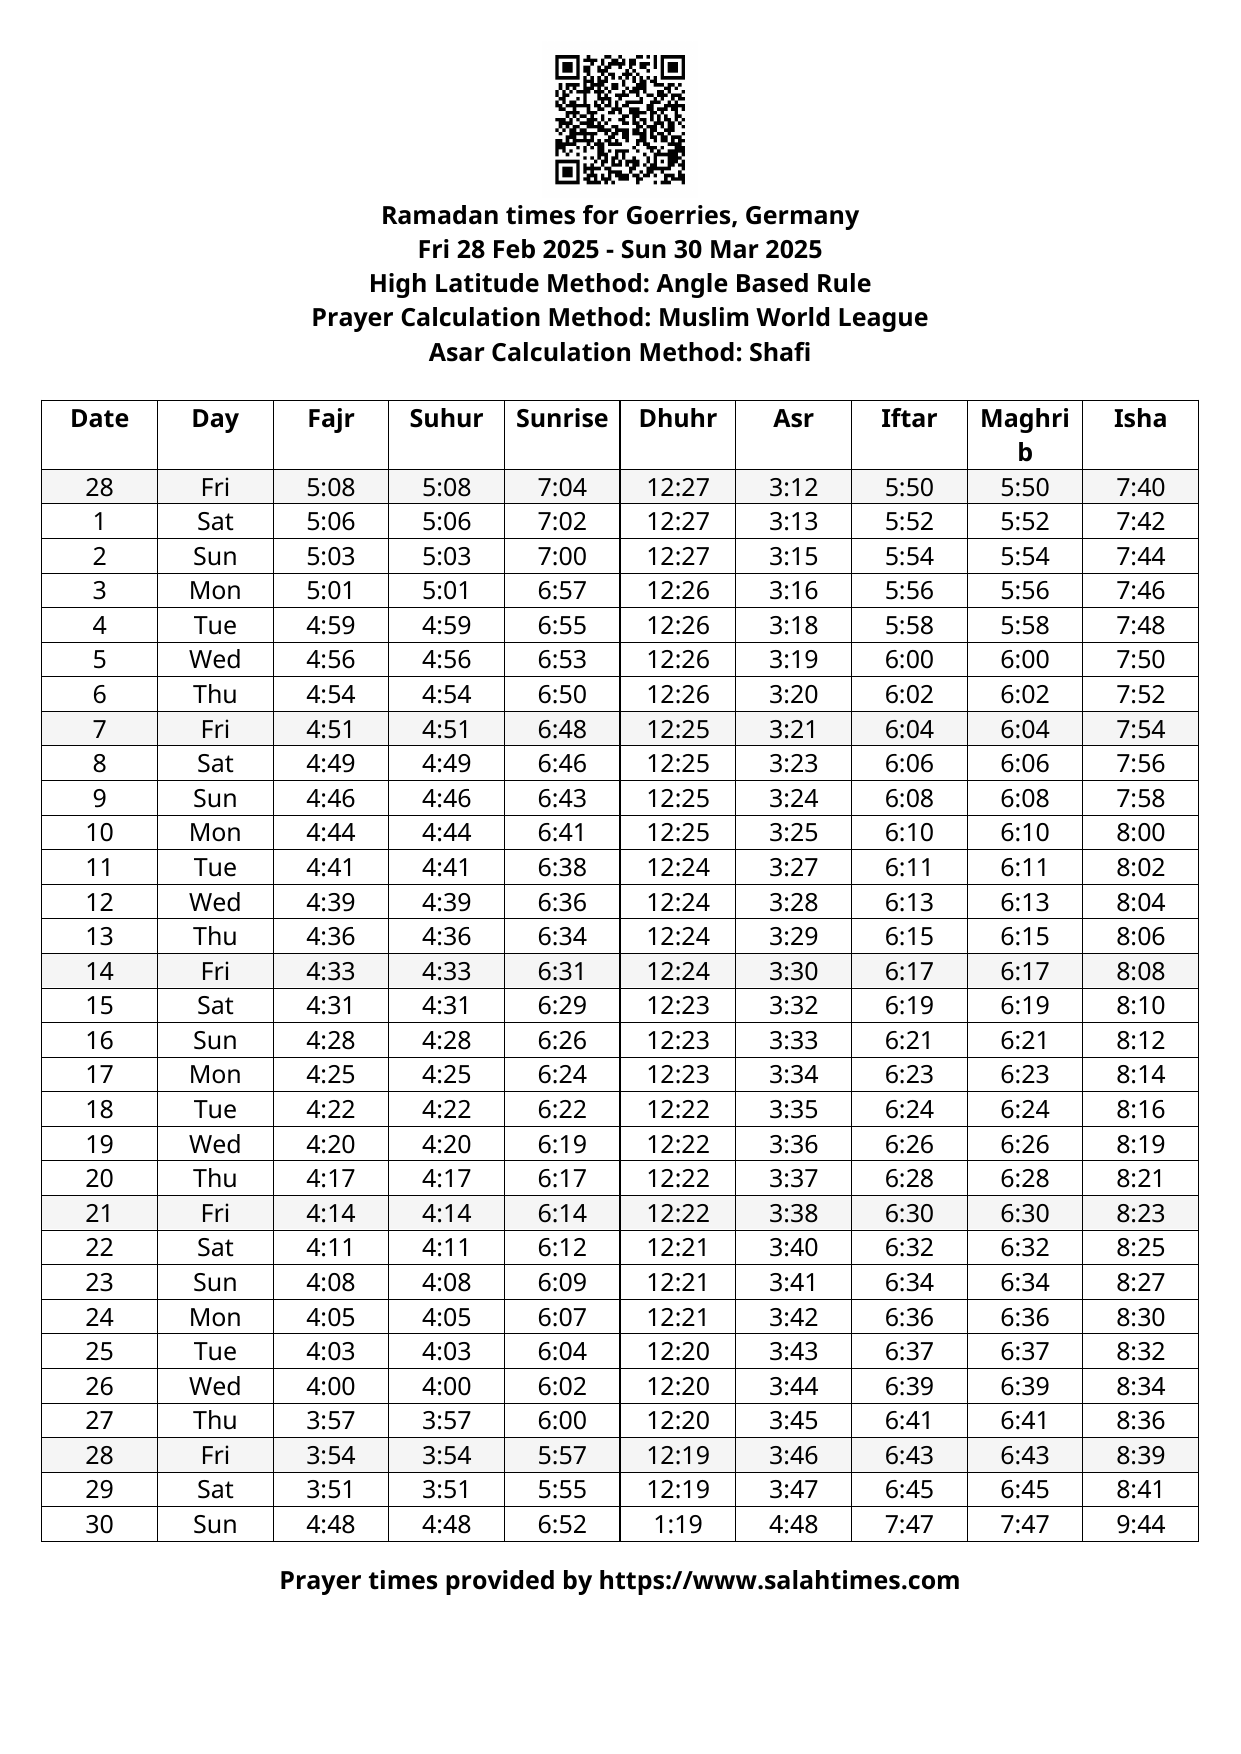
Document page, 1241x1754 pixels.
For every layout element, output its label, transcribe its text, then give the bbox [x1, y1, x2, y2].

table_cell 4:33 [389, 954, 504, 987]
table_cell 3:28 [736, 885, 851, 918]
table_cell 4:08 [274, 1265, 388, 1299]
table_cell 12:24 [621, 954, 735, 987]
table_cell 30 [42, 1507, 157, 1541]
table_cell 18 [42, 1092, 157, 1126]
table_cell 6:19 [968, 989, 1082, 1022]
table_cell 6:11 [852, 850, 967, 884]
table_cell 8:14 [1083, 1058, 1198, 1091]
table_cell 1:19 [621, 1507, 735, 1541]
table_cell 3:40 [736, 1231, 851, 1264]
table_cell 8:36 [1083, 1404, 1198, 1437]
table_cell 12:25 [621, 816, 735, 849]
table_cell 5:57 [505, 1438, 619, 1472]
table_cell Sun [158, 1023, 273, 1057]
table_cell 8:08 [1083, 954, 1198, 987]
table_cell 6:45 [852, 1473, 967, 1506]
table_cell 5:50 [968, 470, 1082, 503]
table_cell 6:00 [505, 1404, 619, 1437]
table_cell 3:23 [736, 746, 851, 780]
table_cell 6 [42, 677, 157, 711]
table_cell 4:00 [389, 1369, 504, 1402]
table_cell 3:43 [736, 1334, 851, 1368]
table_cell 4:59 [389, 608, 504, 642]
table_cell 6:08 [852, 781, 967, 814]
table_cell 17 [42, 1058, 157, 1091]
table_cell 6:09 [505, 1265, 619, 1299]
table_cell 3:32 [736, 989, 851, 1022]
table_cell 3:51 [389, 1473, 504, 1506]
table_cell 12:25 [621, 746, 735, 780]
table_cell Sat [158, 1231, 273, 1264]
table_cell Sun [158, 539, 273, 572]
table_cell 7:58 [1083, 781, 1198, 814]
table_cell Sat [158, 1473, 273, 1506]
text Asar Calculation Method: Shafi [42, 334, 1198, 368]
table_cell 4:14 [274, 1196, 388, 1229]
picture [542, 41, 699, 198]
table_cell 3:15 [736, 539, 851, 572]
table_cell 6:45 [968, 1473, 1082, 1506]
table_cell 12:25 [621, 712, 735, 745]
table_cell 6:31 [505, 954, 619, 987]
table_cell 4:14 [389, 1196, 504, 1229]
table_cell 3:57 [274, 1404, 388, 1437]
table_cell 8:32 [1083, 1334, 1198, 1368]
table_cell 5:08 [274, 470, 388, 503]
table_cell 8:10 [1083, 989, 1198, 1022]
table_cell 3:45 [736, 1404, 851, 1437]
table_cell 4:25 [389, 1058, 504, 1091]
table_cell 3:34 [736, 1058, 851, 1091]
table_cell 4:22 [274, 1092, 388, 1126]
table_cell 6:10 [968, 816, 1082, 849]
table_cell 23 [42, 1265, 157, 1299]
table_cell Mon [158, 574, 273, 607]
table_cell 12:26 [621, 608, 735, 642]
table_cell 8:30 [1083, 1300, 1198, 1333]
table_cell 6:02 [968, 677, 1082, 711]
table_cell 5:58 [852, 608, 967, 642]
table_cell 6:38 [505, 850, 619, 884]
table_cell Mon [158, 1300, 273, 1333]
table_cell 6:22 [505, 1092, 619, 1126]
table_cell 22 [42, 1231, 157, 1264]
table_cell 12:19 [621, 1438, 735, 1472]
table_cell 8:00 [1083, 816, 1198, 849]
table_cell 8:34 [1083, 1369, 1198, 1402]
table_cell 9 [42, 781, 157, 814]
table_cell 3:44 [736, 1369, 851, 1402]
table_cell 4:41 [389, 850, 504, 884]
table_cell 6:26 [505, 1023, 619, 1057]
table_cell 6:28 [968, 1161, 1082, 1195]
table_cell 5:52 [852, 504, 967, 538]
table_cell 4:28 [389, 1023, 504, 1057]
table_cell Fri [158, 470, 273, 503]
table_cell 6:53 [505, 643, 619, 676]
table_cell 19 [42, 1127, 157, 1160]
table_cell 4:20 [274, 1127, 388, 1160]
table_cell 6:29 [505, 989, 619, 1022]
table_cell 6:32 [852, 1231, 967, 1264]
table_cell 12:20 [621, 1404, 735, 1437]
table_cell Wed [158, 1369, 273, 1402]
table_cell 4:17 [389, 1161, 504, 1195]
table_cell 12:24 [621, 885, 735, 918]
table_cell 4:48 [389, 1507, 504, 1541]
table_cell 5:01 [389, 574, 504, 607]
table_cell 8:23 [1083, 1196, 1198, 1229]
table_cell 12:23 [621, 1058, 735, 1091]
table_cell 6:11 [968, 850, 1082, 884]
table_cell Wed [158, 1127, 273, 1160]
table_cell 6:43 [852, 1438, 967, 1472]
table_cell Mon [158, 1058, 273, 1091]
table_header Day [158, 401, 273, 469]
table_cell 6:13 [968, 885, 1082, 918]
table_cell 6:46 [505, 746, 619, 780]
table_cell 6:21 [852, 1023, 967, 1057]
table_cell 6:30 [968, 1196, 1082, 1229]
table_cell 12:22 [621, 1127, 735, 1160]
text Ramadan times for Goerries, Germany [42, 198, 1198, 232]
table_cell 4:44 [274, 816, 388, 849]
table_cell 7:54 [1083, 712, 1198, 745]
table_cell 4:46 [389, 781, 504, 814]
table_cell 7:48 [1083, 608, 1198, 642]
table_cell 3:30 [736, 954, 851, 987]
table_cell 4:11 [274, 1231, 388, 1264]
table_cell 6:36 [968, 1300, 1082, 1333]
table_cell 6:43 [505, 781, 619, 814]
table_cell 12:24 [621, 919, 735, 953]
table_header Isha [1083, 401, 1198, 469]
table_header Dhuhr [621, 401, 735, 469]
table_cell 12:19 [621, 1473, 735, 1506]
table_cell Fri [158, 954, 273, 987]
table_cell 4:20 [389, 1127, 504, 1160]
table_cell 2 [42, 539, 157, 572]
table_cell 12:25 [621, 781, 735, 814]
table_cell 3:12 [736, 470, 851, 503]
table_cell 6:06 [852, 746, 967, 780]
table_cell 6:14 [505, 1196, 619, 1229]
table_cell 3:46 [736, 1438, 851, 1472]
table_cell Fri [158, 1438, 273, 1472]
table_cell 12:21 [621, 1300, 735, 1333]
table_cell Mon [158, 816, 273, 849]
table_cell 6:24 [505, 1058, 619, 1091]
table_cell 3:35 [736, 1092, 851, 1126]
table_cell 4:03 [389, 1334, 504, 1368]
table_cell 6:34 [852, 1265, 967, 1299]
table_cell 4:59 [274, 608, 388, 642]
table_cell 28 [42, 470, 157, 503]
table_cell 6:24 [968, 1092, 1082, 1126]
table_cell 6:43 [968, 1438, 1082, 1472]
table_cell Sun [158, 1507, 273, 1541]
table_cell 12:21 [621, 1265, 735, 1299]
table_cell 8:16 [1083, 1092, 1198, 1126]
table_cell 12:22 [621, 1161, 735, 1195]
table_cell 6:00 [852, 643, 967, 676]
table_cell 6:13 [852, 885, 967, 918]
table_cell 27 [42, 1404, 157, 1437]
table_cell 3:54 [274, 1438, 388, 1472]
table_cell 6:26 [968, 1127, 1082, 1160]
table_cell 5:03 [274, 539, 388, 572]
table_cell 4:17 [274, 1161, 388, 1195]
table_cell 6:36 [852, 1300, 967, 1333]
table_cell 12:20 [621, 1369, 735, 1402]
table_cell 6:07 [505, 1300, 619, 1333]
table_cell 8:27 [1083, 1265, 1198, 1299]
table_cell 6:02 [505, 1369, 619, 1402]
table_cell Thu [158, 677, 273, 711]
table_cell 15 [42, 989, 157, 1022]
table_cell 6:41 [968, 1404, 1082, 1437]
table_cell 6:06 [968, 746, 1082, 780]
table_cell 6:32 [968, 1231, 1082, 1264]
table_cell 12:26 [621, 643, 735, 676]
table_cell 5 [42, 643, 157, 676]
table_cell 7:47 [968, 1507, 1082, 1541]
table_cell Sat [158, 746, 273, 780]
table_cell 6:37 [852, 1334, 967, 1368]
table_cell 4:36 [389, 919, 504, 953]
table_cell 3:51 [274, 1473, 388, 1506]
table_cell 29 [42, 1473, 157, 1506]
table_cell 4:31 [389, 989, 504, 1022]
table_cell 4:54 [274, 677, 388, 711]
table_cell 12:27 [621, 504, 735, 538]
table_cell 4:28 [274, 1023, 388, 1057]
table_cell 3:37 [736, 1161, 851, 1195]
table_cell 20 [42, 1161, 157, 1195]
table_cell 12:26 [621, 574, 735, 607]
table_cell 4:44 [389, 816, 504, 849]
table_cell 4:33 [274, 954, 388, 987]
table_cell 24 [42, 1300, 157, 1333]
table_cell 3:13 [736, 504, 851, 538]
table_cell 4:39 [274, 885, 388, 918]
table_cell 6:28 [852, 1161, 967, 1195]
table_cell 3:19 [736, 643, 851, 676]
table_cell 6:08 [968, 781, 1082, 814]
table_cell 4:00 [274, 1369, 388, 1402]
table_cell 6:34 [505, 919, 619, 953]
table_cell 6:23 [852, 1058, 967, 1091]
table_cell 3:57 [389, 1404, 504, 1437]
table_cell Sun [158, 1265, 273, 1299]
table_cell 6:37 [968, 1334, 1082, 1368]
table_cell 3 [42, 574, 157, 607]
table_cell 8:04 [1083, 885, 1198, 918]
table_cell 10 [42, 816, 157, 849]
table_cell 12:27 [621, 539, 735, 572]
text High Latitude Method: Angle Based Rule [42, 266, 1198, 300]
table_cell 3:27 [736, 850, 851, 884]
table_cell 5:56 [852, 574, 967, 607]
table_header Asr [736, 401, 851, 469]
table_cell 9:44 [1083, 1507, 1198, 1541]
table_cell 4:36 [274, 919, 388, 953]
table_cell 6:34 [968, 1265, 1082, 1299]
table_cell 8:21 [1083, 1161, 1198, 1195]
table_header Fajr [274, 401, 388, 469]
table_cell 6:04 [968, 712, 1082, 745]
table_cell 4 [42, 608, 157, 642]
table_cell 7:00 [505, 539, 619, 572]
table_cell 6:41 [852, 1404, 967, 1437]
table_cell 8:39 [1083, 1438, 1198, 1472]
table_cell 6:04 [852, 712, 967, 745]
table_cell 6:39 [852, 1369, 967, 1402]
table_cell 6:19 [852, 989, 967, 1022]
table_cell 12:23 [621, 989, 735, 1022]
table_cell Tue [158, 1334, 273, 1368]
table_cell Sat [158, 989, 273, 1022]
table_cell 8:02 [1083, 850, 1198, 884]
table_cell Sun [158, 781, 273, 814]
table_cell Wed [158, 643, 273, 676]
table_cell 5:55 [505, 1473, 619, 1506]
table_cell 14 [42, 954, 157, 987]
table_cell 4:49 [389, 746, 504, 780]
table_cell Tue [158, 608, 273, 642]
table_cell 7:50 [1083, 643, 1198, 676]
table_cell 3:18 [736, 608, 851, 642]
table_cell Thu [158, 1404, 273, 1437]
table_cell 4:51 [389, 712, 504, 745]
table_header Iftar [852, 401, 967, 469]
table_cell 5:52 [968, 504, 1082, 538]
table_cell 12:23 [621, 1023, 735, 1057]
table_cell Tue [158, 1092, 273, 1126]
table_cell 5:56 [968, 574, 1082, 607]
table_cell 7:44 [1083, 539, 1198, 572]
table_cell 12 [42, 885, 157, 918]
table_cell 8:06 [1083, 919, 1198, 953]
table_cell 1 [42, 504, 157, 538]
table_cell 6:17 [852, 954, 967, 987]
text Prayer times provided by https://www.salahtimes.com [42, 1563, 1198, 1597]
table_cell 6:55 [505, 608, 619, 642]
table_cell 6:36 [505, 885, 619, 918]
table_cell 3:20 [736, 677, 851, 711]
table_cell 26 [42, 1369, 157, 1402]
table_cell 6:48 [505, 712, 619, 745]
table_cell 5:03 [389, 539, 504, 572]
table_cell Wed [158, 885, 273, 918]
table_cell 4:46 [274, 781, 388, 814]
table_cell 12:27 [621, 470, 735, 503]
table_cell 28 [42, 1438, 157, 1472]
table_cell 5:06 [389, 504, 504, 538]
table_cell 12:21 [621, 1231, 735, 1264]
table_cell 6:10 [852, 816, 967, 849]
table_cell Thu [158, 919, 273, 953]
table_cell 5:08 [389, 470, 504, 503]
table_cell 3:41 [736, 1265, 851, 1299]
table_cell 4:03 [274, 1334, 388, 1368]
table_cell 6:04 [505, 1334, 619, 1368]
table_cell 5:54 [968, 539, 1082, 572]
table_cell 6:15 [968, 919, 1082, 953]
table_cell 6:17 [505, 1161, 619, 1195]
table_cell 7:04 [505, 470, 619, 503]
table_cell 6:41 [505, 816, 619, 849]
table_cell 5:54 [852, 539, 967, 572]
table_cell 6:52 [505, 1507, 619, 1541]
table_cell 12:22 [621, 1092, 735, 1126]
table_cell 5:01 [274, 574, 388, 607]
table_cell 3:29 [736, 919, 851, 953]
table_cell Tue [158, 850, 273, 884]
table_cell 3:16 [736, 574, 851, 607]
table_cell 7:42 [1083, 504, 1198, 538]
table_cell 12:22 [621, 1196, 735, 1229]
table_cell 5:58 [968, 608, 1082, 642]
table_cell 6:15 [852, 919, 967, 953]
table_cell 12:24 [621, 850, 735, 884]
table_cell 6:19 [505, 1127, 619, 1160]
table_cell 4:51 [274, 712, 388, 745]
table_cell 8:19 [1083, 1127, 1198, 1160]
table_cell 11 [42, 850, 157, 884]
table_cell 4:22 [389, 1092, 504, 1126]
table_cell Fri [158, 1196, 273, 1229]
table_cell 16 [42, 1023, 157, 1057]
table_header Date [42, 401, 157, 469]
table_cell 5:06 [274, 504, 388, 538]
table_cell 6:12 [505, 1231, 619, 1264]
table_cell 8 [42, 746, 157, 780]
table_cell 12:20 [621, 1334, 735, 1368]
table_cell 4:05 [389, 1300, 504, 1333]
table_header Sunrise [505, 401, 619, 469]
table_cell 3:42 [736, 1300, 851, 1333]
text Prayer Calculation Method: Muslim World League [42, 300, 1198, 334]
table_cell 7:56 [1083, 746, 1198, 780]
table_cell 6:00 [968, 643, 1082, 676]
table_cell 5:50 [852, 470, 967, 503]
table_header Suhur [389, 401, 504, 469]
table_cell 7:02 [505, 504, 619, 538]
table_cell 4:39 [389, 885, 504, 918]
table_cell 7:46 [1083, 574, 1198, 607]
table_cell 3:36 [736, 1127, 851, 1160]
table_cell 8:12 [1083, 1023, 1198, 1057]
text Fri 28 Feb 2025 - Sun 30 Mar 2025 [42, 232, 1198, 266]
table_cell 3:24 [736, 781, 851, 814]
table_cell 4:56 [389, 643, 504, 676]
table_cell Sat [158, 504, 273, 538]
table_cell 3:38 [736, 1196, 851, 1229]
table_cell 4:49 [274, 746, 388, 780]
table_cell 4:11 [389, 1231, 504, 1264]
table_cell 6:24 [852, 1092, 967, 1126]
table_cell 4:48 [274, 1507, 388, 1541]
table_cell 6:39 [968, 1369, 1082, 1402]
table_cell 6:30 [852, 1196, 967, 1229]
table_cell 6:50 [505, 677, 619, 711]
table_cell 7 [42, 712, 157, 745]
table_cell 4:31 [274, 989, 388, 1022]
table_cell 6:17 [968, 954, 1082, 987]
table_cell 4:54 [389, 677, 504, 711]
table_cell 4:48 [736, 1507, 851, 1541]
table_cell 6:21 [968, 1023, 1082, 1057]
table_cell 4:08 [389, 1265, 504, 1299]
table_cell 6:26 [852, 1127, 967, 1160]
table_cell Fri [158, 712, 273, 745]
table_cell 6:57 [505, 574, 619, 607]
table_cell 6:02 [852, 677, 967, 711]
table_cell 3:25 [736, 816, 851, 849]
table_cell 25 [42, 1334, 157, 1368]
table_cell 4:05 [274, 1300, 388, 1333]
table_cell 4:56 [274, 643, 388, 676]
table_cell 3:47 [736, 1473, 851, 1506]
table_cell 7:52 [1083, 677, 1198, 711]
table_cell 4:25 [274, 1058, 388, 1091]
table_cell 7:47 [852, 1507, 967, 1541]
table_cell 8:25 [1083, 1231, 1198, 1264]
table_header Maghrib [968, 401, 1082, 469]
table_cell 3:21 [736, 712, 851, 745]
table_cell 7:40 [1083, 470, 1198, 503]
table_cell 4:41 [274, 850, 388, 884]
table_cell Thu [158, 1161, 273, 1195]
table_cell 8:41 [1083, 1473, 1198, 1506]
table_cell 3:54 [389, 1438, 504, 1472]
table_cell 21 [42, 1196, 157, 1229]
table_cell 3:33 [736, 1023, 851, 1057]
table_cell 13 [42, 919, 157, 953]
table_cell 6:23 [968, 1058, 1082, 1091]
table_cell 12:26 [621, 677, 735, 711]
